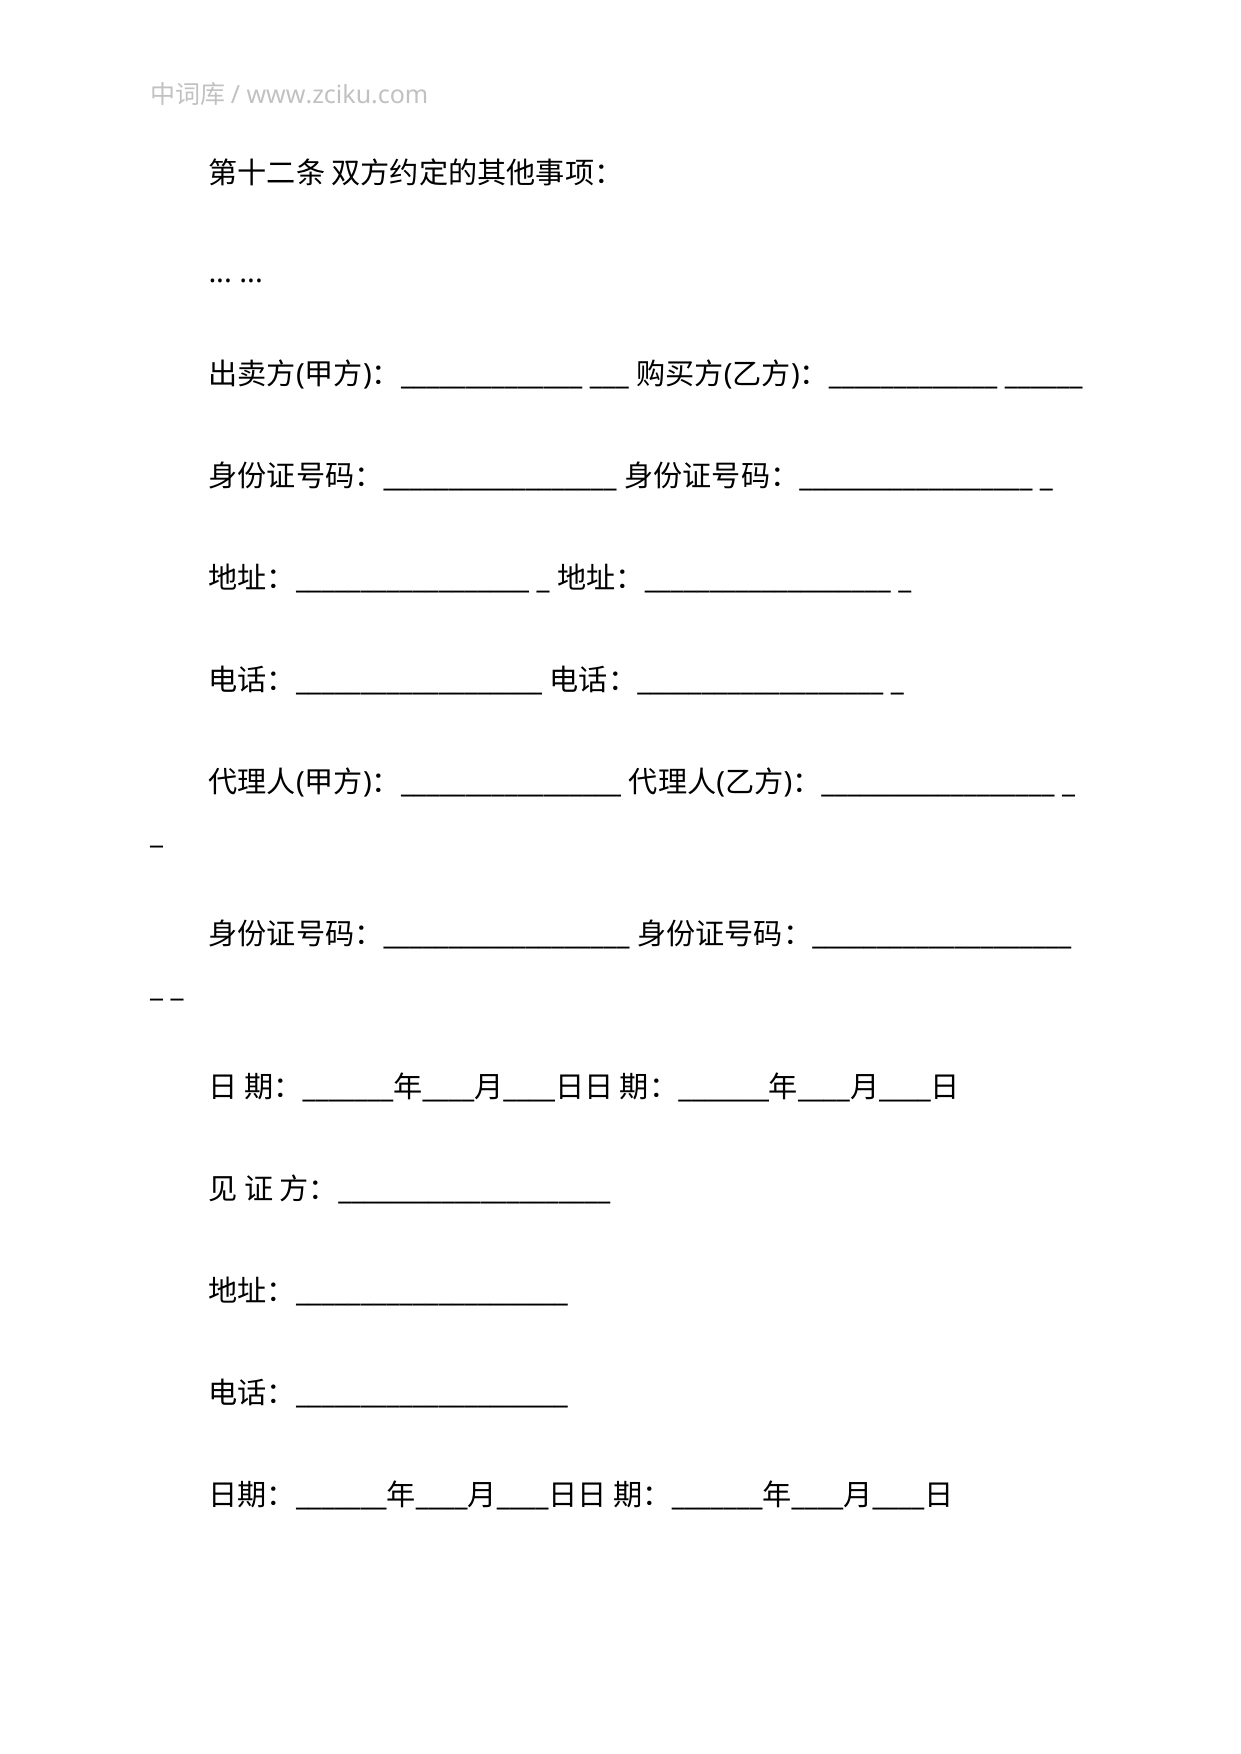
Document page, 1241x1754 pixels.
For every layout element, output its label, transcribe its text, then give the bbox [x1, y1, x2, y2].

text 日期：_______年____月____日日 期：_______年____月____日 [150, 1471, 1090, 1514]
text 身份证号码：___________________ 身份证号码：____________________ _ _ [150, 911, 1090, 1005]
text 见 证 方：_____________________ [150, 1166, 1090, 1208]
text 电话：_____________________ [150, 1369, 1090, 1412]
text 第十二条 双方约定的其他事项： [150, 150, 1090, 192]
text 地址：__________________ _ 地址：___________________ _ [150, 554, 1090, 597]
text ... ... [150, 252, 1090, 291]
text 身份证号码：__________________ 身份证号码：__________________ _ [150, 452, 1090, 494]
text 日 期：_______年____月____日日 期：_______年____月____日 [150, 1063, 1090, 1106]
text 地址：_____________________ [150, 1267, 1090, 1310]
text 代理人(甲方)：_________________ 代理人(乙方)：__________________ _ _ [150, 758, 1090, 852]
text 电话：___________________ 电话：___________________ _ [150, 656, 1090, 698]
text 出卖方(甲方)：______________ ___ 购买方(乙方)：_____________ ______ [150, 350, 1090, 393]
